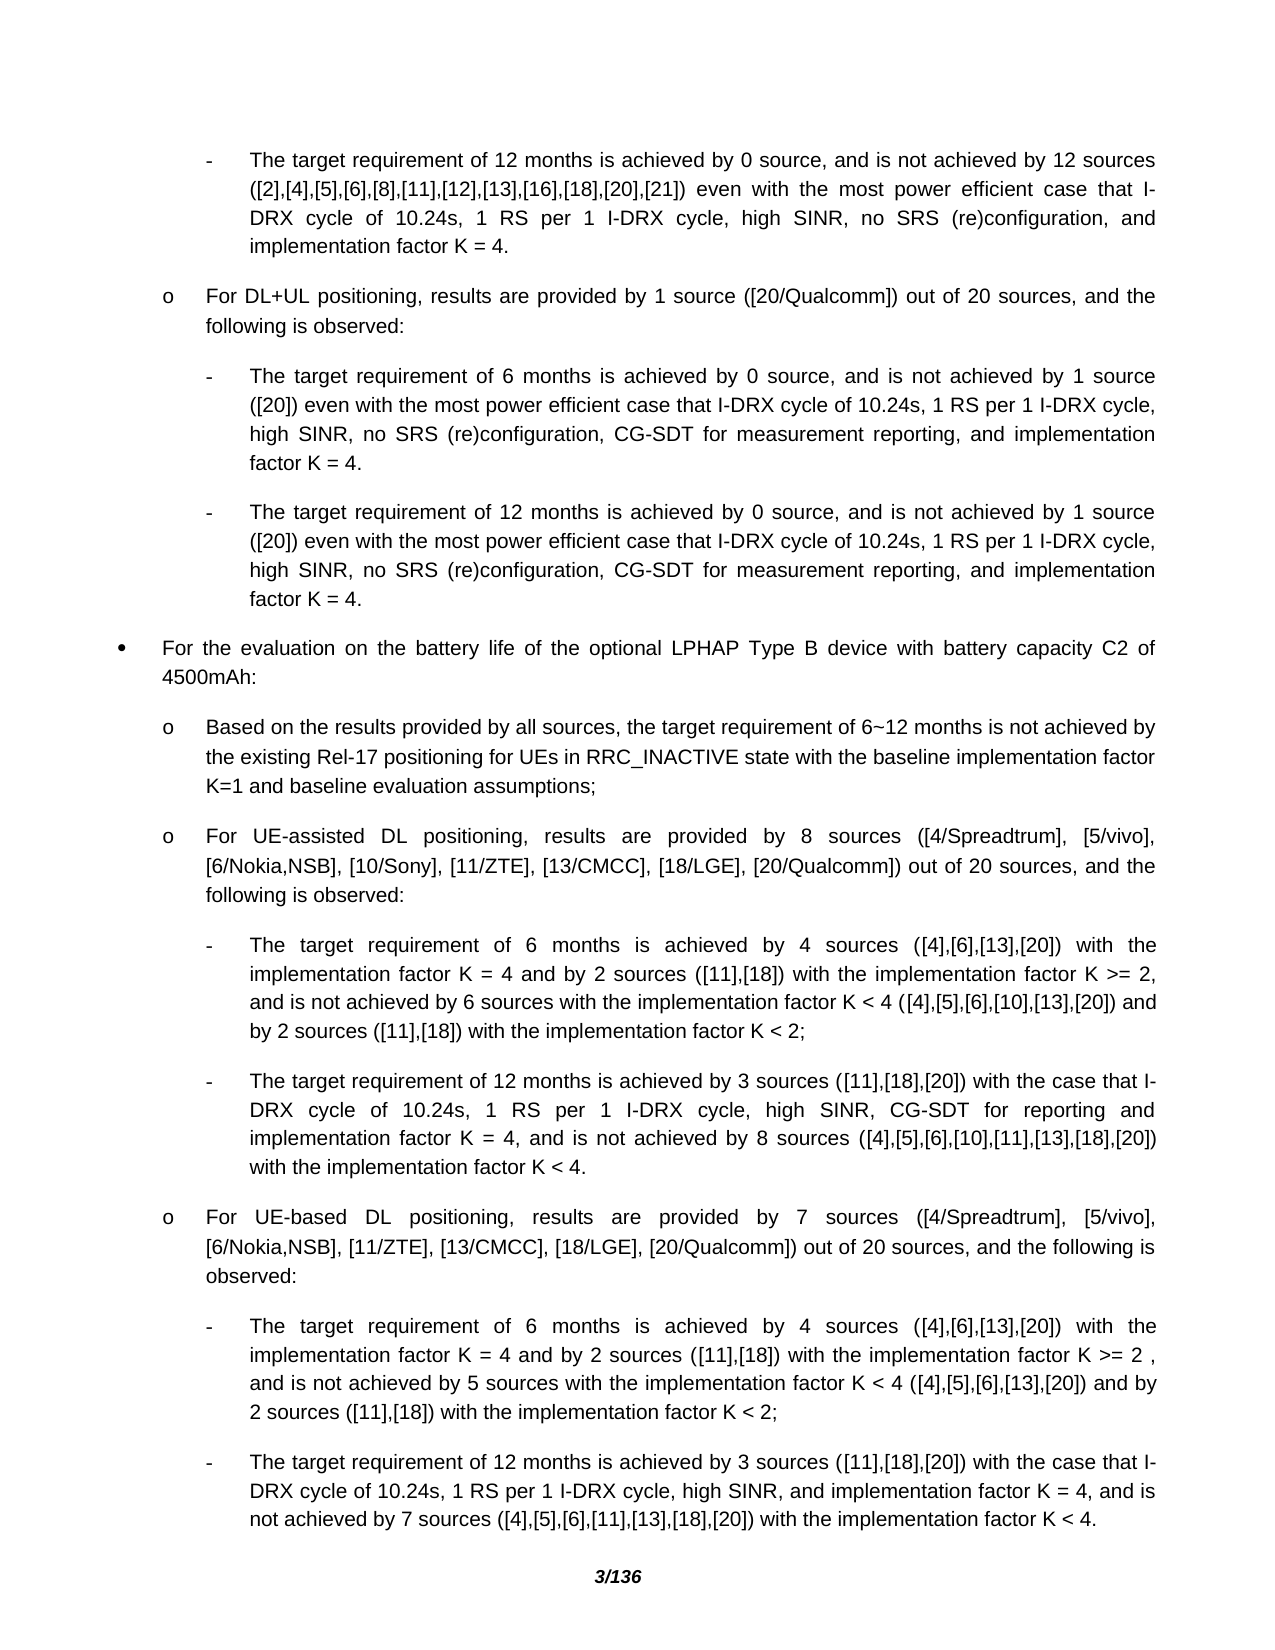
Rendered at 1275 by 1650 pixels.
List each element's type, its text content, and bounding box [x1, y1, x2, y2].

list The target requirement of 12 months is achieved by 3 sources ([11],[18],[20]) with the case that I-DRX cycle of 10.24s, 1 RS per 1 I-DRX cycle, high SINR, and implementation factor K = 4, and is not achieved by 7 sources ([4],[5],[6],[11],[13],[18],[20]) with the implementation factor K < 4. [206, 1449, 1157, 1531]
list For UE-based DL positioning, results are provided by 7 sources ([4/Spreadtrum], [5/vivo], [6/Nokia,NSB], [11/ZTE], [13/CMCC], [18/LGE], [20/Qualcomm]) out of 20 sources, and the following is observed: [162, 1204, 1157, 1288]
list The target requirement of 12 months is achieved by 3 sources ([11],[18],[20]) with the case that I-DRX cycle of 10.24s, 1 RS per 1 I-DRX cycle, high SINR, CG-SDT for reporting and implementation factor K = 4, and is not achieved by 8 sources ([4],[5],[6],[10],[11],[13],[18],[20]) with the implementation factor K < 4. [206, 1068, 1157, 1179]
list The target requirement of 12 months is achieved by 0 source, and is not achieved by 1 source ([20]) even with the most power efficient case that I-DRX cycle of 10.24s, 1 RS per 1 I-DRX cycle, high SINR, no SRS (re)configuration, CG-SDT for measurement reporting, and implementation factor K = 4. [206, 500, 1157, 610]
list The target requirement of 6 months is achieved by 0 source, and is not achieved by 1 source ([20]) even with the most power efficient case that I-DRX cycle of 10.24s, 1 RS per 1 I-DRX cycle, high SINR, no SRS (re)configuration, CG-SDT for measurement reporting, and implementation factor K = 4. [206, 364, 1157, 474]
list The target requirement of 6 months is achieved by 4 sources ([4],[6],[13],[20]) with the implementation factor K = 4 and by 2 sources ([11],[18]) with the implementation factor K >= 2, and is not achieved by 6 sources with the implementation factor K < 4 ([4],[5],[6],[10],[13],[20]) and by 2 sources ([11],[18]) with the implementation factor K < 2; [206, 932, 1157, 1043]
list For the evaluation on the battery life of the optional LPHAP Type B device with battery capacity C2 of 4500mAh: [118, 636, 1157, 689]
list For UE-assisted DL positioning, results are provided by 8 sources ([4/Spreadtrum], [5/vivo], [6/Nokia,NSB], [10/Sony], [11/ZTE], [13/CMCC], [18/LGE], [20/Qualcomm]) out of 20 sources, and the following is observed: [162, 823, 1157, 907]
list The target requirement of 6 months is achieved by 4 sources ([4],[6],[13],[20]) with the implementation factor K = 4 and by 2 sources ([11],[18]) with the implementation factor K >= 2 , and is not achieved by 5 sources with the implementation factor K < 4 ([4],[5],[6],[13],[20]) and by 2 sources ([11],[18]) with the implementation factor K < 2; [206, 1313, 1157, 1424]
list Based on the results provided by all sources, the target requirement of 6~12 months is not achieved by the existing Rel-17 positioning for UEs in RRC_INACTIVE state with the baseline implementation factor K=1 and baseline evaluation assumptions; [162, 714, 1157, 798]
list The target requirement of 12 months is achieved by 0 source, and is not achieved by 12 sources ([2],[4],[5],[6],[8],[11],[12],[13],[16],[18],[20],[21]) even with the most power efficient case that I-DRX cycle of 10.24s, 1 RS per 1 I-DRX cycle, high SINR, no SRS (re)configuration, and implementation factor K = 4. [206, 148, 1157, 258]
list For DL+UL positioning, results are provided by 1 source ([20/Qualcomm]) out of 20 sources, and the following is observed: [162, 284, 1157, 338]
